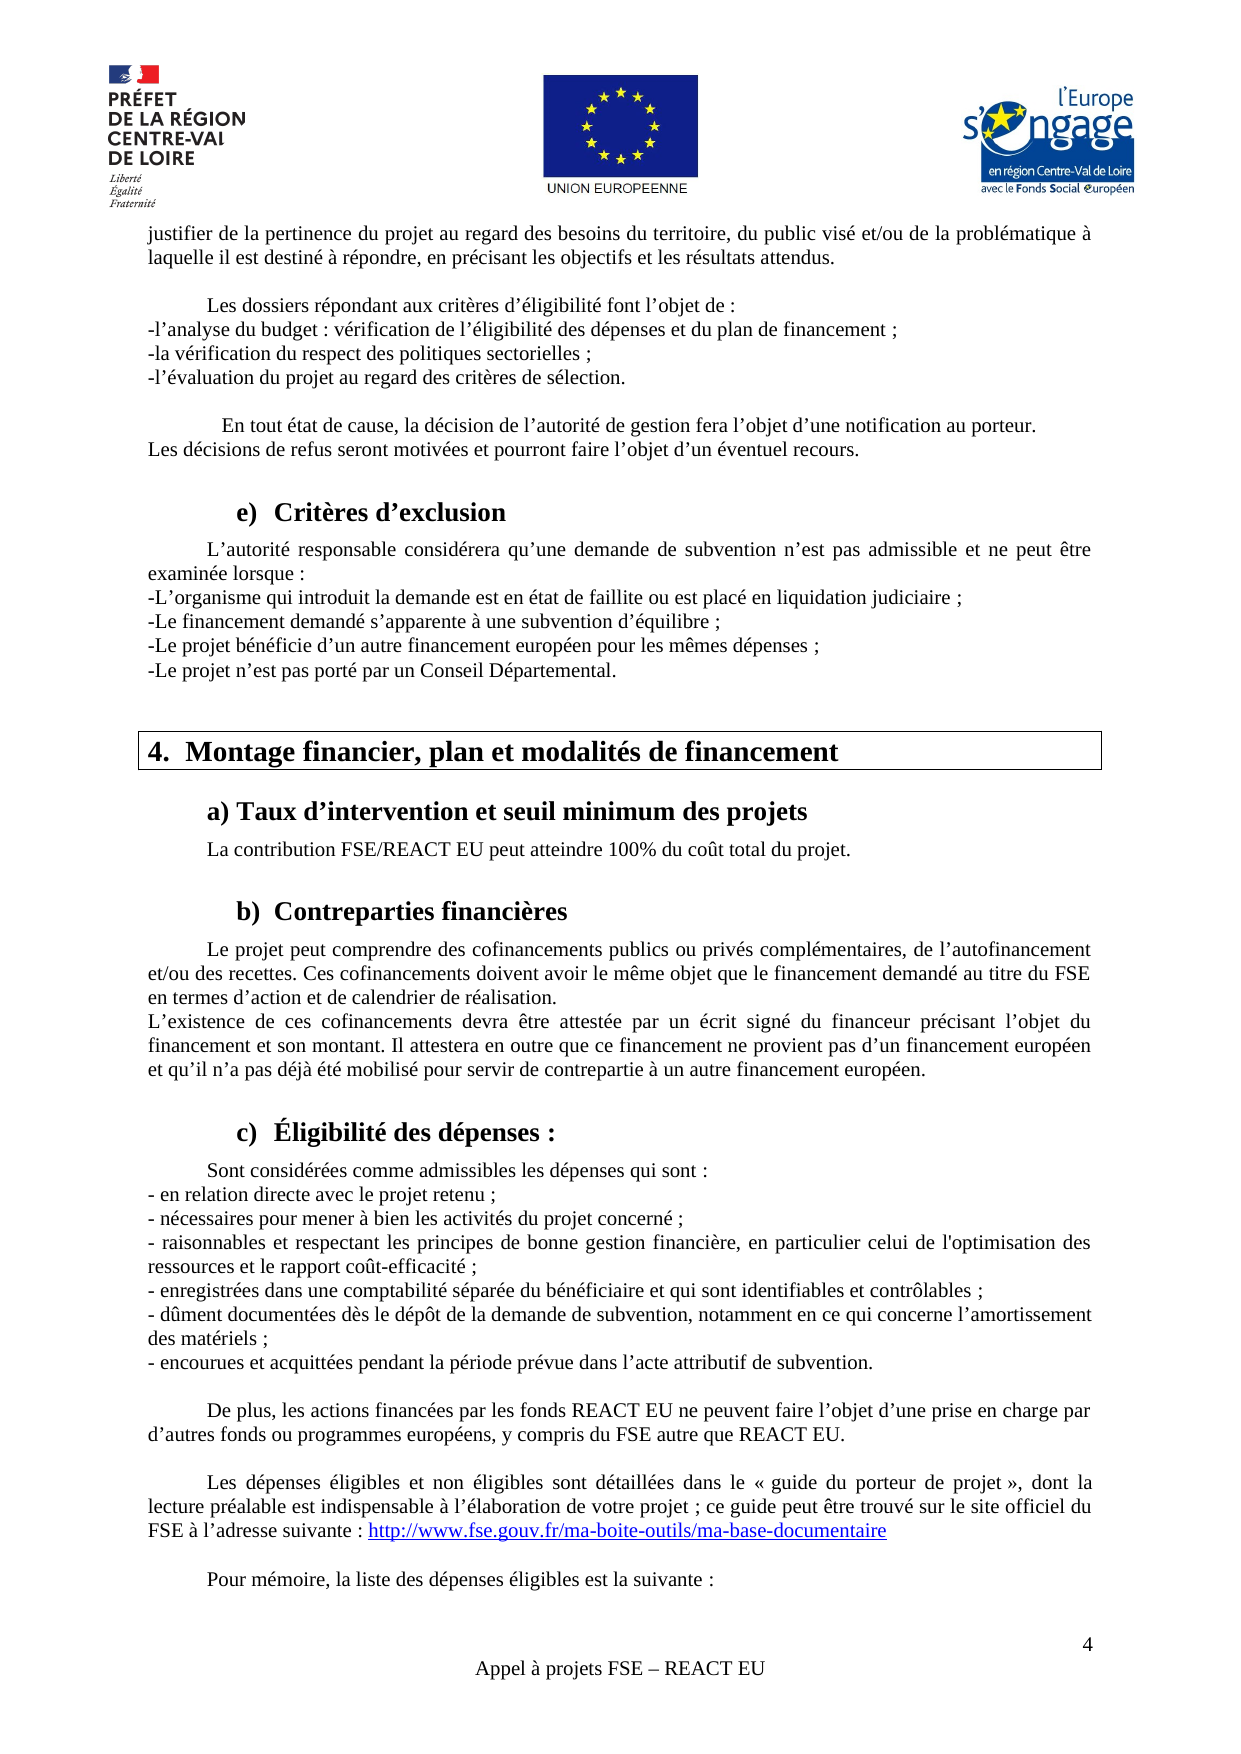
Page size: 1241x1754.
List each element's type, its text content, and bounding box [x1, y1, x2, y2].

text - encourues et acquittées pendant la période prévue dans l’acte attributif de subvention. [148, 1350, 1093, 1374]
text -Le projet n’est pas porté par un Conseil Départemental. [148, 657, 1093, 682]
text -L’organisme qui introduit la demande est en état de faillite ou est placé en liquidation judiciaire ; [148, 585, 1093, 609]
text -Le financement demandé s’apparente à une subvention d’équilibre ; [148, 609, 1093, 633]
text - enregistrées dans une comptabilité séparée du bénéficiaire et qui sont identifiables et contrôlables ; [148, 1278, 1093, 1302]
text Les dossiers répondant aux critères d’éligibilité font l’objet de : [148, 293, 1093, 317]
text - nécessaires pour mener à bien les activités du projet concerné ; [148, 1206, 1093, 1230]
text -la vérification du respect des politiques sectorielles ; [148, 341, 1093, 365]
text - en relation directe avec le projet retenu ; [148, 1182, 1093, 1206]
text Pour mémoire, la liste des dépenses éligibles est la suivante : [148, 1567, 1093, 1591]
text -l’évaluation du projet au regard des critères de sélection. [148, 365, 1093, 389]
text -Le projet bénéficie d’un autre financement européen pour les mêmes dépenses ; [148, 633, 1093, 657]
text En tout état de cause, la décision de l’autorité de gestion fera l’objet d’une notification au porteur. [148, 413, 1093, 437]
subtitle Éligibilité des dépenses : [236, 1116, 1093, 1147]
text Le projet peut comprendre des cofinancements publics ou privés complémentaires, de l’autofinancement et/ou des recettes. Ces cofinancements doivent avoir le même objet que le financement demandé au titre du FSE en termes d’action et de calendrier de réalisation. [148, 937, 1093, 1009]
subtitle Taux d’intervention et seuil minimum des projets [207, 795, 1093, 827]
text L’autorité responsable considérera qu’une demande de subvention n’est pas admissible et ne peut être examinée lorsque : [148, 537, 1093, 585]
text - dûment documentées dès le dépôt de la demande de subvention, notamment en ce qui concerne l’amortissement des matériels ; [148, 1302, 1093, 1350]
text L’existence de ces cofinancements devra être attestée par un écrit signé du financeur précisant l’objet du financement et son montant. Il attestera en outre que ce financement ne provient pas d’un financement européen et qu’il n’a pas déjà été mobilisé pour servir de contrepartie à un autre financement européen. [148, 1009, 1093, 1081]
picture [961, 85, 1137, 197]
text -l’analyse du budget : vérification de l’éligibilité des dépenses et du plan de financement ; [148, 317, 1093, 341]
text La contribution FSE/REACT EU peut atteindre 100% du coût total du projet. [148, 837, 1093, 861]
text - raisonnables et respectant les principes de bonne gestion financière, en particulier celui de l'optimisation des ressources et le rapport coût-efficacité ; [148, 1230, 1093, 1278]
subtitle Contreparties financières [236, 896, 1093, 927]
text Sont considérées comme admissibles les dépenses qui sont : [148, 1157, 1093, 1182]
text Les décisions de refus seront motivées et pourront faire l’objet d’un éventuel recours. [148, 437, 1093, 461]
text Les dépenses éligibles et non éligibles sont détaillées dans le « guide du porteur de projet », dont la lecture préalable est indispensable à l’élaboration de votre projet ; ce guide peut être trouvé sur le site officiel du FSE à l’adresse suivante : http://www.fse.gouv.fr/ma-boite-outils/ma-base-documentaire [148, 1470, 1093, 1542]
text De plus, les actions financées par les fonds REACT EU ne peuvent faire l’objet d’une prise en charge par d’autres fonds ou programmes européens, y compris du FSE autre que REACT EU. [148, 1398, 1093, 1446]
picture [541, 73, 699, 197]
subtitle Montage financier, plan et modalités de financement [139, 732, 1101, 769]
subtitle Critères d’exclusion [236, 496, 1093, 527]
